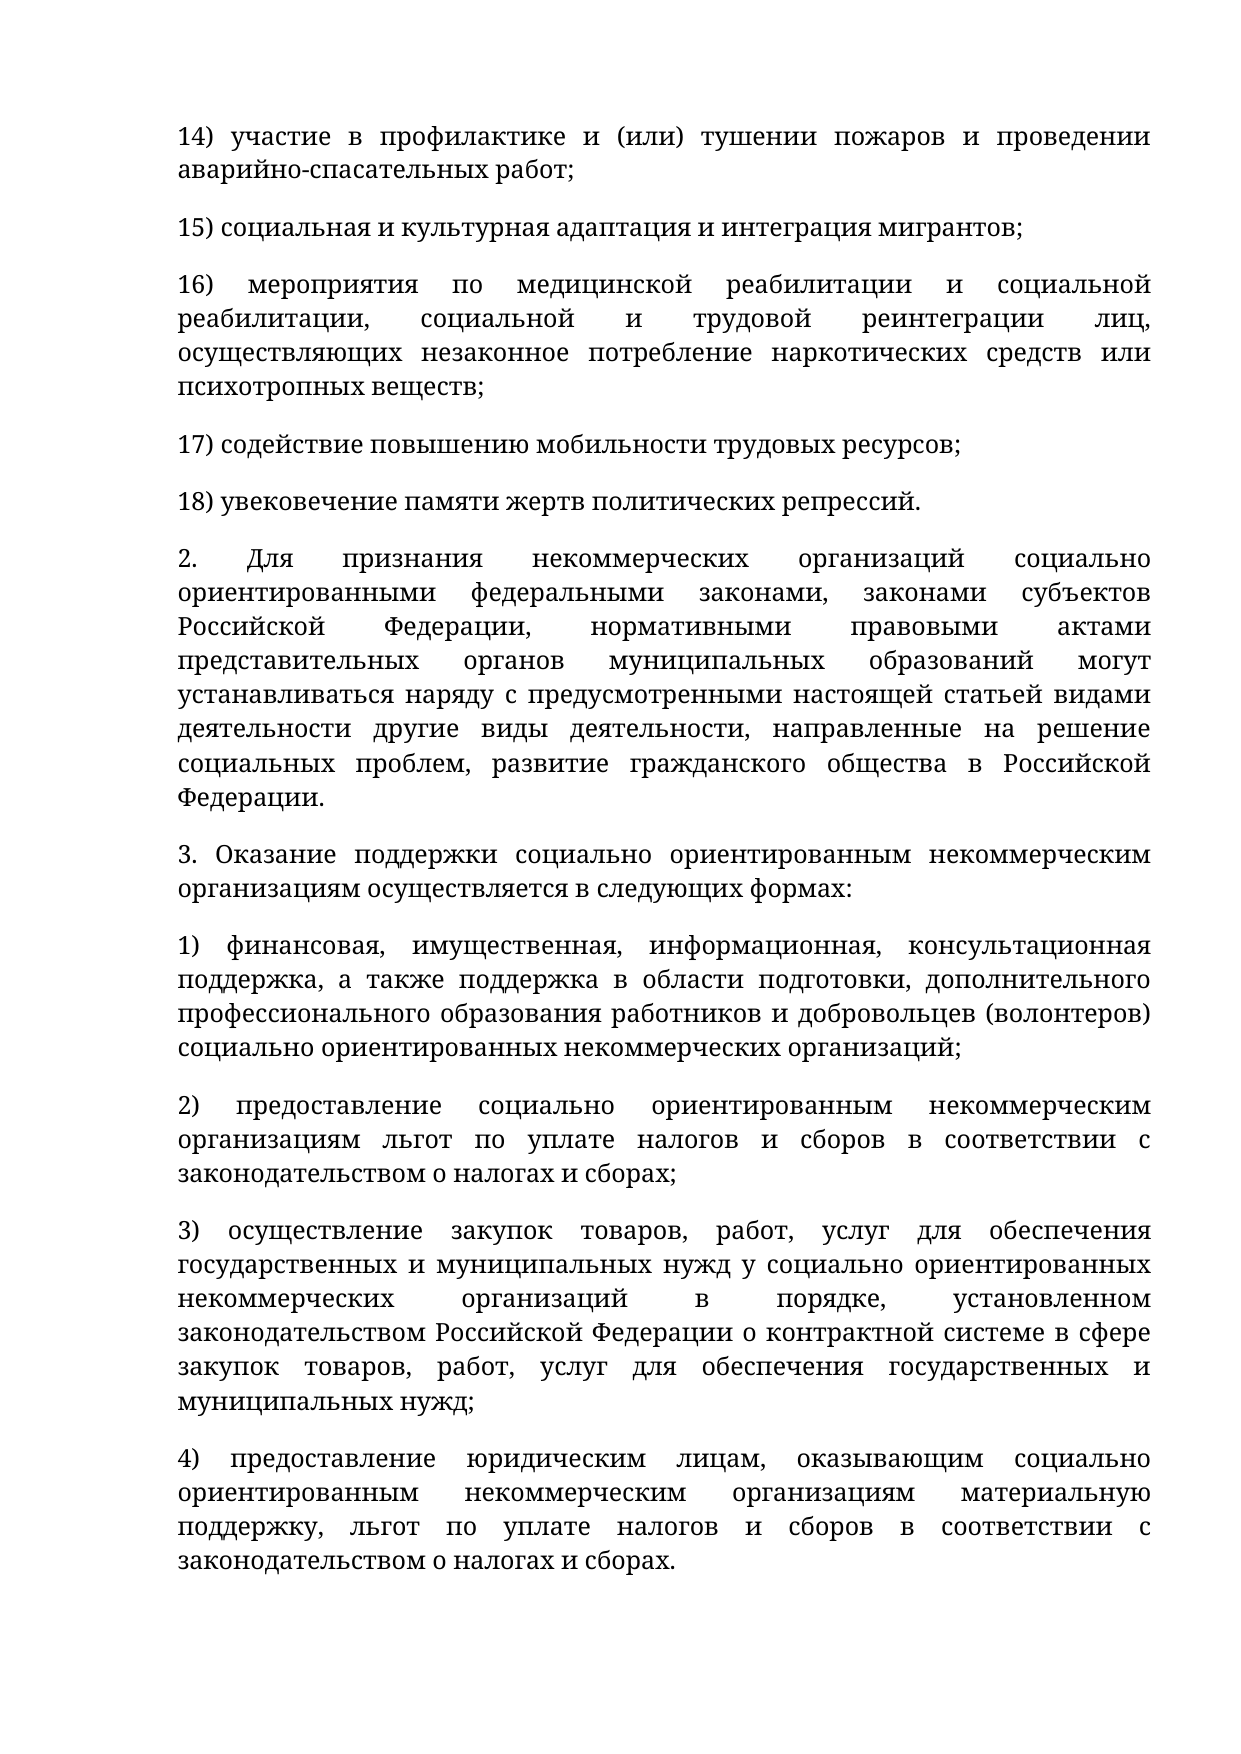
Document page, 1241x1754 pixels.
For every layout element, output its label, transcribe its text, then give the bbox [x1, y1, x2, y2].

text 14) участие в профилактике и (или) тушении пожаров и проведении аварийно-спасательных работ;1 [177, 118, 1152, 186]
text 15) социальная и культурная адаптация и интеграция мигрантов;3 [177, 209, 1152, 243]
text 16) мероприятия по медицинской реабилитации и социальной реабилитации, социальной и трудовой реинтеграции лиц, осуществляющих незаконное потребление наркотических средств или психотропных веществ;3 [177, 267, 1152, 403]
text 17) содействие повышению мобильности трудовых ресурсов;1 [177, 426, 1152, 460]
text 18) увековечение памяти жертв политических репрессий. 1 [177, 483, 1152, 518]
text 3. Оказание поддержки социально ориентированным некоммерческим организациям осуществляется в следующих формах:31 [177, 837, 1152, 905]
text 1) финансовая, имущественная, информационная, консультационная поддержка, а также поддержка в области подготовки, дополнительного профессионального образования работников и добровольцев (волонтеров) социально ориентированных некоммерческих организаций;18 [177, 928, 1152, 1064]
text 2) предоставление социально ориентированным некоммерческим организациям льгот по уплате налогов и сборов в соответствии с законодательством о налогах и сборах; [177, 1087, 1152, 1189]
text 4) предоставление юридическим лицам, оказывающим социально ориентированным некоммерческим организациям материальную поддержку, льгот по уплате налогов и сборов в соответствии с законодательством о налогах и сборах. [177, 1440, 1152, 1577]
text 2. Для признания некоммерческих организаций социально ориентированными федеральными законами, законами субъектов Российской Федерации, нормативными правовыми актами представительных органов муниципальных образований могут устанавливаться наряду с предусмотренными настоящей статьей видами деятельности другие виды деятельности, направленные на решение социальных проблем, развитие гражданского общества в Российской Федерации.51 [177, 541, 1152, 813]
text 3) осуществление закупок товаров, работ, услуг для обеспечения государственных и муниципальных нужд у социально ориентированных некоммерческих организаций в порядке, установленном законодательством Российской Федерации о контрактной системе в сфере закупок товаров, работ, услуг для обеспечения государственных и муниципальных нужд;4 [177, 1213, 1152, 1417]
